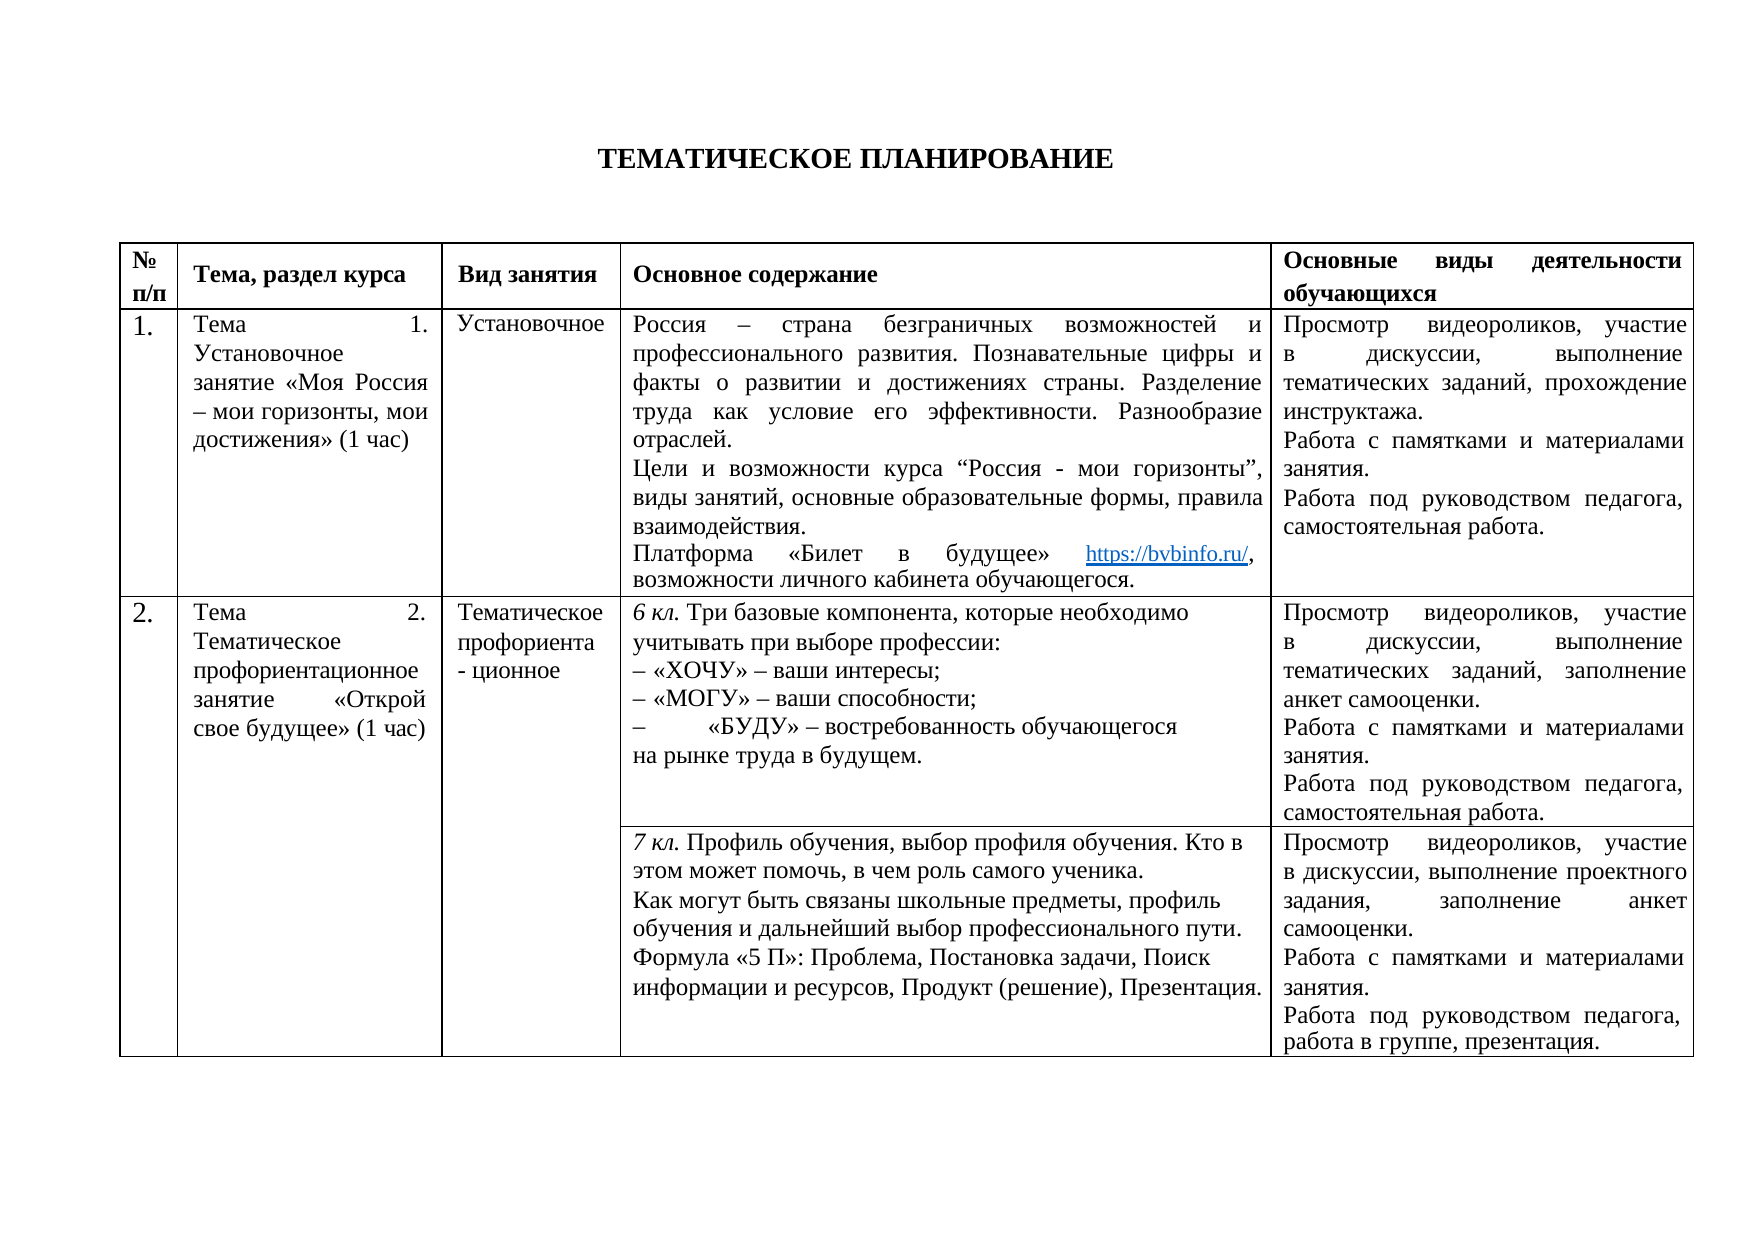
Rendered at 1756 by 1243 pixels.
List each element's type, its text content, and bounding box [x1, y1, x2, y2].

table_cell Просмотр видеороликов, участие в дискуссии, выполнение проектного задания, заполнение анкет самооценки. Работа с памятками и материалами занятия. Работа под руководством педагога, работа в группе, презентация. [1272, 827, 1693, 1056]
table_cell Установочное [443, 310, 620, 596]
table_cell 6 кл. Три базовые компонента, которые необходимо учитывать при выборе профессии: «ХОЧУ» – ваши интересы; «МОГУ» – ваши способности; «БУДУ» – востребованность обучающегося на рынке труда в будущем. [621, 597, 1270, 826]
text ТЕМАТИЧЕСКОЕ ПЛАНИРОВАНИЕ [597, 141, 1705, 175]
table_cell 1. [121, 310, 177, 596]
table_cell 7 кл. Профиль обучения, выбор профиля обучения. Кто в этом может помочь, в чем роль самого ученика. Как могут быть связаны школьные предметы, профиль обучения и дальнейший выбор профессионального пути. Формула «5 П»: Проблема, Постановка задачи, Поиск информации и ресурсов, Продукт (решение), Презентация. [621, 827, 1270, 1056]
table_cell Россия – страна безграничных возможностей и профессионального развития. Познавательные цифры и факты о развитии и достижениях страны. Разделение труда как условие его эффективности. Разнообразие отраслей. Цели и возможности курса “Россия - мои горизонты”, виды занятий, основные образовательные формы, правила взаимодействия. Платформа «Билет в будущее» https://bvbinfo.ru/, возможности личного кабинета обучающегося. [621, 310, 1270, 596]
table_header Основные виды деятельности обучающихся [1272, 244, 1693, 308]
table_cell Просмотр видеороликов, участие в дискуссии, выполнение тематических заданий, заполнение анкет самооценки. Работа с памятками и материалами занятия. Работа под руководством педагога, самостоятельная работа. [1272, 597, 1693, 826]
table_cell Тема 2. Тематическое профориентационное занятие «Открой свое будущее» (1 час) [178, 597, 441, 1056]
table_cell Тематическое профориента - ционное [443, 597, 620, 1056]
table_cell 2. [121, 597, 177, 1056]
table_cell Просмотр видеороликов, участие в дискуссии, выполнение тематических заданий, прохождение инструктажа. Работа с памятками и материалами занятия. Работа под руководством педагога, самостоятельная работа. [1272, 310, 1693, 596]
table_cell Тема 1. Установочное занятие «Моя Россия – мои горизонты, мои достижения» (1 час) [178, 310, 441, 596]
table_header Вид занятия [443, 244, 620, 308]
table_header Основное содержание [621, 244, 1270, 308]
table_header № п/п [121, 244, 177, 308]
table_header Тема, раздел курса [178, 244, 441, 308]
